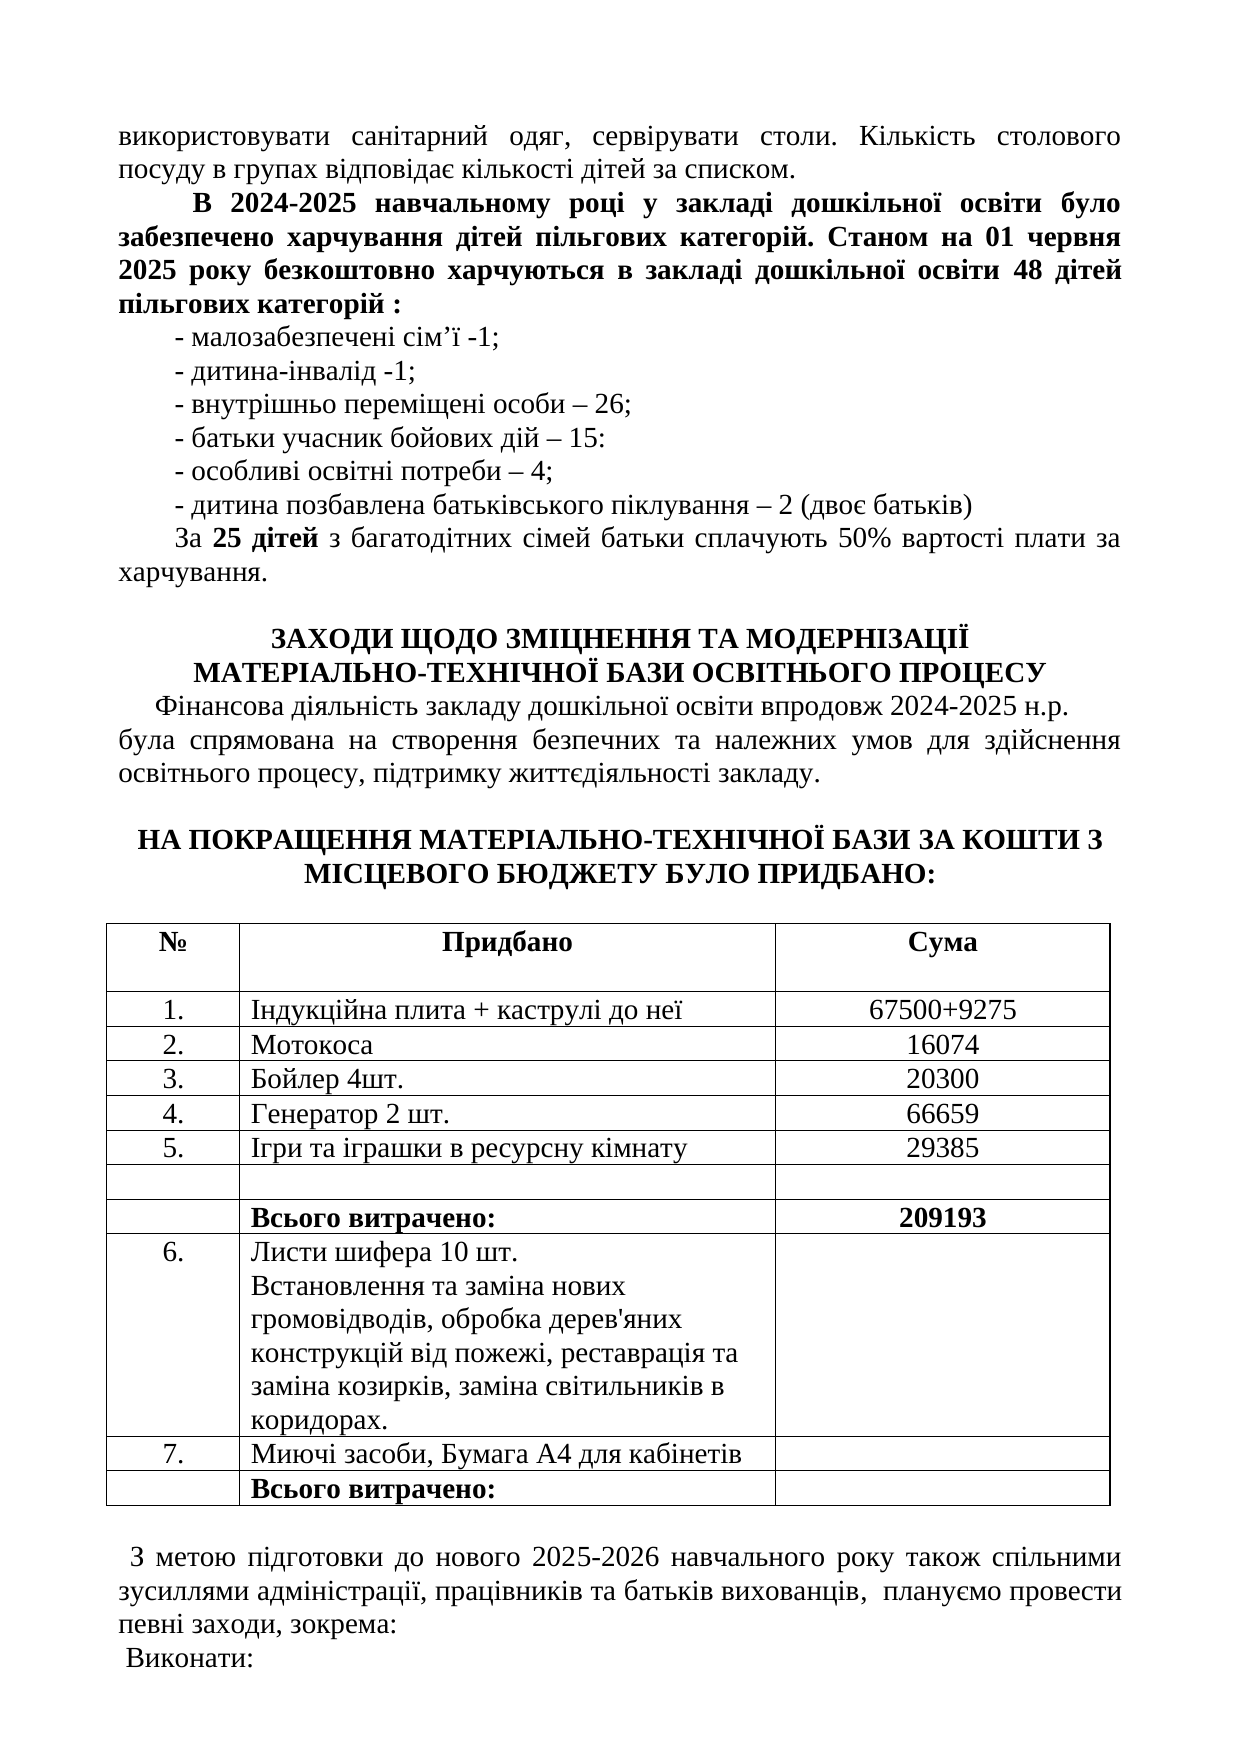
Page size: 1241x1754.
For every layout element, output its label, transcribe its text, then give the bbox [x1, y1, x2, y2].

text - внутрішньо переміщені особи – 26; [118, 386, 1122, 420]
table_cell 1. [107, 992, 239, 1026]
text - дитина-інвалід -1; [118, 353, 1122, 386]
table_cell Мотокоса [240, 1027, 775, 1060]
table_cell 4. [107, 1096, 239, 1129]
table_cell 3. [107, 1061, 239, 1095]
table_header № [107, 924, 239, 991]
text ЗАХОДИ ЩОДО ЗМІЦНЕННЯ ТА МОДЕРНІЗАЦІЇ [118, 621, 1122, 655]
table_cell [776, 1234, 1109, 1436]
table_cell 7. [107, 1437, 239, 1470]
table_cell [107, 1471, 239, 1505]
text З метою підготовки до нового 2025-2026 навчального року також спільними зусиллями адміністрації, працівників та батьків вихованців, плануємо провести певні заходи, зокрема: [118, 1539, 1122, 1640]
table_cell Листи шифера 10 шт. Встановлення та заміна нових громовідводів, обробка дерев'яних конструкцій від пожежі, реставрація та заміна козирків, заміна світильників в коридорах. [240, 1234, 775, 1436]
table_cell 66659 [776, 1096, 1109, 1129]
text - батьки учасник бойових дій – 15: [118, 420, 1122, 453]
table_cell [240, 1165, 775, 1199]
table_cell 5. [107, 1131, 239, 1164]
table_cell [776, 1437, 1109, 1470]
table_cell 209193 [776, 1200, 1109, 1233]
table_cell Генератор 2 шт. [240, 1096, 775, 1129]
text МАТЕРІАЛЬНО-ТЕХНІЧНОЇ БАЗИ ОСВІТНЬОГО ПРОЦЕСУ [118, 655, 1122, 688]
table_header Придбано [240, 924, 775, 991]
table_cell Миючі засоби, Бумага А4 для кабінетів [240, 1437, 775, 1470]
text НА ПОКРАЩЕННЯ МАТЕРІАЛЬНО-ТЕХНІЧНОЇ БАЗИ ЗА КОШТИ З МІСЦЕВОГО БЮДЖЕТУ БУЛО ПРИДБАНО: [118, 822, 1122, 889]
text - малозабезпечені сімʼї -1; [118, 319, 1122, 353]
table_cell Всього витрачено: [240, 1471, 775, 1505]
text Фінансова діяльність закладу дошкільної освіти впродовж 2024-2025 н.р. [118, 688, 1122, 722]
table_cell 6. [107, 1234, 239, 1436]
text За 25 дітей з багатодітних сімей батьки сплачують 50% вартості плати за харчування. [118, 521, 1122, 588]
table_cell [107, 1165, 239, 1199]
table_cell 29385 [776, 1131, 1109, 1164]
table_cell [107, 1200, 239, 1233]
table_cell Всього витрачено: [240, 1200, 775, 1233]
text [118, 118, 1122, 185]
table_cell 16074 [776, 1027, 1109, 1060]
table_cell 20300 [776, 1061, 1109, 1095]
table_cell Ігри та іграшки в ресурсну кімнату [240, 1131, 775, 1164]
table_cell Бойлер 4шт. [240, 1061, 775, 1095]
text - дитина позбавлена батьківського піклування – 2 (двоє батьків) [118, 487, 1122, 521]
table_header Сума [776, 924, 1109, 991]
text Виконати: [118, 1640, 1122, 1673]
table_cell 2. [107, 1027, 239, 1060]
table_cell 67500+9275 [776, 992, 1109, 1026]
text В 2024-2025 навчальному році у закладі дошкільної освіти було забезпечено харчування дітей пільгових категорій. Станом на 01 червня 2025 року безкоштовно харчуються в закладі дошкільної освіти 48 дітей пільгових категорій : [118, 185, 1122, 319]
text була спрямована на створення безпечних та належних умов для здійснення освітнього процесу, підтримку життєдіяльності закладу. [118, 722, 1122, 789]
table_cell Індукційна плита + каструлі до неї [240, 992, 775, 1026]
table_cell [776, 1471, 1109, 1505]
text - особливі освітні потреби – 4; [118, 453, 1122, 487]
table_cell [776, 1165, 1109, 1199]
